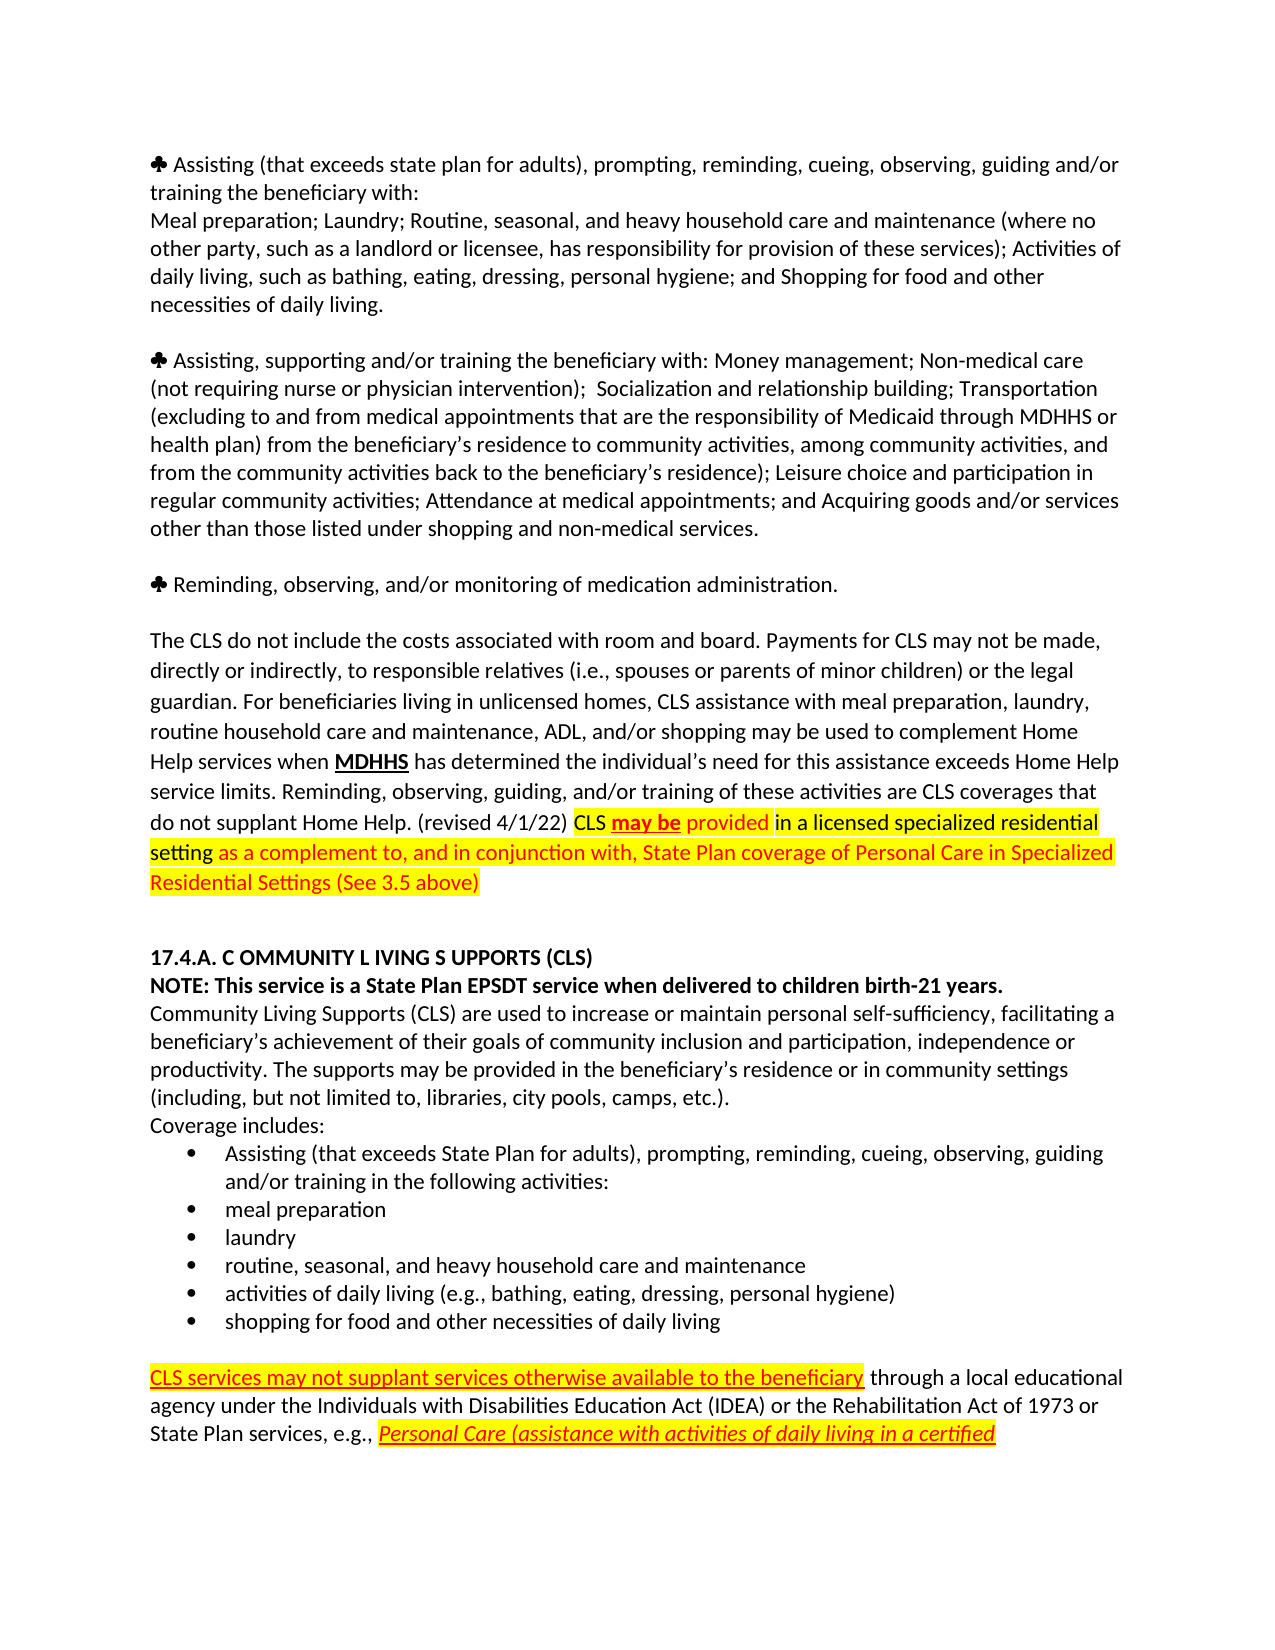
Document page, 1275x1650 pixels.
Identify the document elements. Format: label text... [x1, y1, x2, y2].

list meal preparation [187, 1195, 1125, 1223]
text § Assisting, supporting and/or training the beneficiary with: Money management; Non-medical care (not requiring nurse or physician intervention); Socialization and relationship building; Transportation (excluding to and from medical appointments that are the responsibility of Medicaid through MDHHS or health plan) from the beneficiary’s residence to community activities, among community activities, and from the community activities back to the beneficiary’s residence); Leisure choice and participation in regular community activities; Attendance at medical appointments; and Acquiring goods and/or services other than those listed under shopping and non-medical services. [150, 346, 1125, 542]
text Meal preparation; Laundry; Routine, seasonal, and heavy household care and maintenance (where no other party, such as a landlord or licensee, has responsibility for provision of these services); Activities of daily living, such as bathing, eating, dressing, personal hygiene; and Shopping for food and other necessities of daily living. [150, 206, 1125, 318]
list shopping for food and other necessities of daily living [187, 1307, 1125, 1335]
text § Reminding, observing, and/or monitoring of medication administration. [150, 570, 1125, 598]
list laundry [187, 1223, 1125, 1251]
text § Assisting (that exceeds state plan for adults), prompting, reminding, cueing, observing, guiding and/or training the beneficiary with: [150, 150, 1125, 206]
text Community Living Supports (CLS) are used to increase or maintain personal self-sufficiency, facilitating a beneficiary’s achievement of their goals of community inclusion and participation, independence or productivity. The supports may be provided in the beneficiary’s residence or in community settings (including, but not limited to, libraries, city pools, camps, etc.). [150, 999, 1125, 1111]
text 17.4.A. C OMMUNITY L IVING S UPPORTS (CLS) [150, 943, 1125, 971]
text The CLS do not include the costs associated with room and board. Payments for CLS may not be made, directly or indirectly, to responsible relatives (i.e., spouses or parents of minor children) or the legal guardian. For beneficiaries living in unlicensed homes, CLS assistance with meal preparation, laundry, routine household care and maintenance, ADL, and/or shopping may be used to complement Home Help services when MDHHS has determined the individual’s need for this assistance exceeds Home Help service limits. Reminding, observing, guiding, and/or training of these activities are CLS coverages that do not supplant Home Help. (revised 4/1/22) CLS may be provided in a licensed specialized residential setting as a complement to, and in conjunction with, State Plan coverage of Personal Care in Specialized Residential Settings (See 3.5 above) [150, 626, 1125, 896]
list Assisting (that exceeds State Plan for adults), prompting, reminding, cueing, observing, guiding and/or training in the following activities: [187, 1139, 1125, 1195]
list routine, seasonal, and heavy household care and maintenance [187, 1251, 1125, 1279]
list activities of daily living (e.g., bathing, eating, dressing, personal hygiene) [187, 1279, 1125, 1307]
text Coverage includes: [150, 1111, 1125, 1139]
text CLS services may not supplant services otherwise available to the beneficiary through a local educational agency under the Individuals with Disabilities Education Act (IDEA) or the Rehabilitation Act of 1973 or State Plan services, e.g., Personal Care (assistance with activities of daily living in a certified [150, 1363, 1125, 1447]
text NOTE: This service is a State Plan EPSDT service when delivered to children birth-21 years. [150, 971, 1125, 999]
